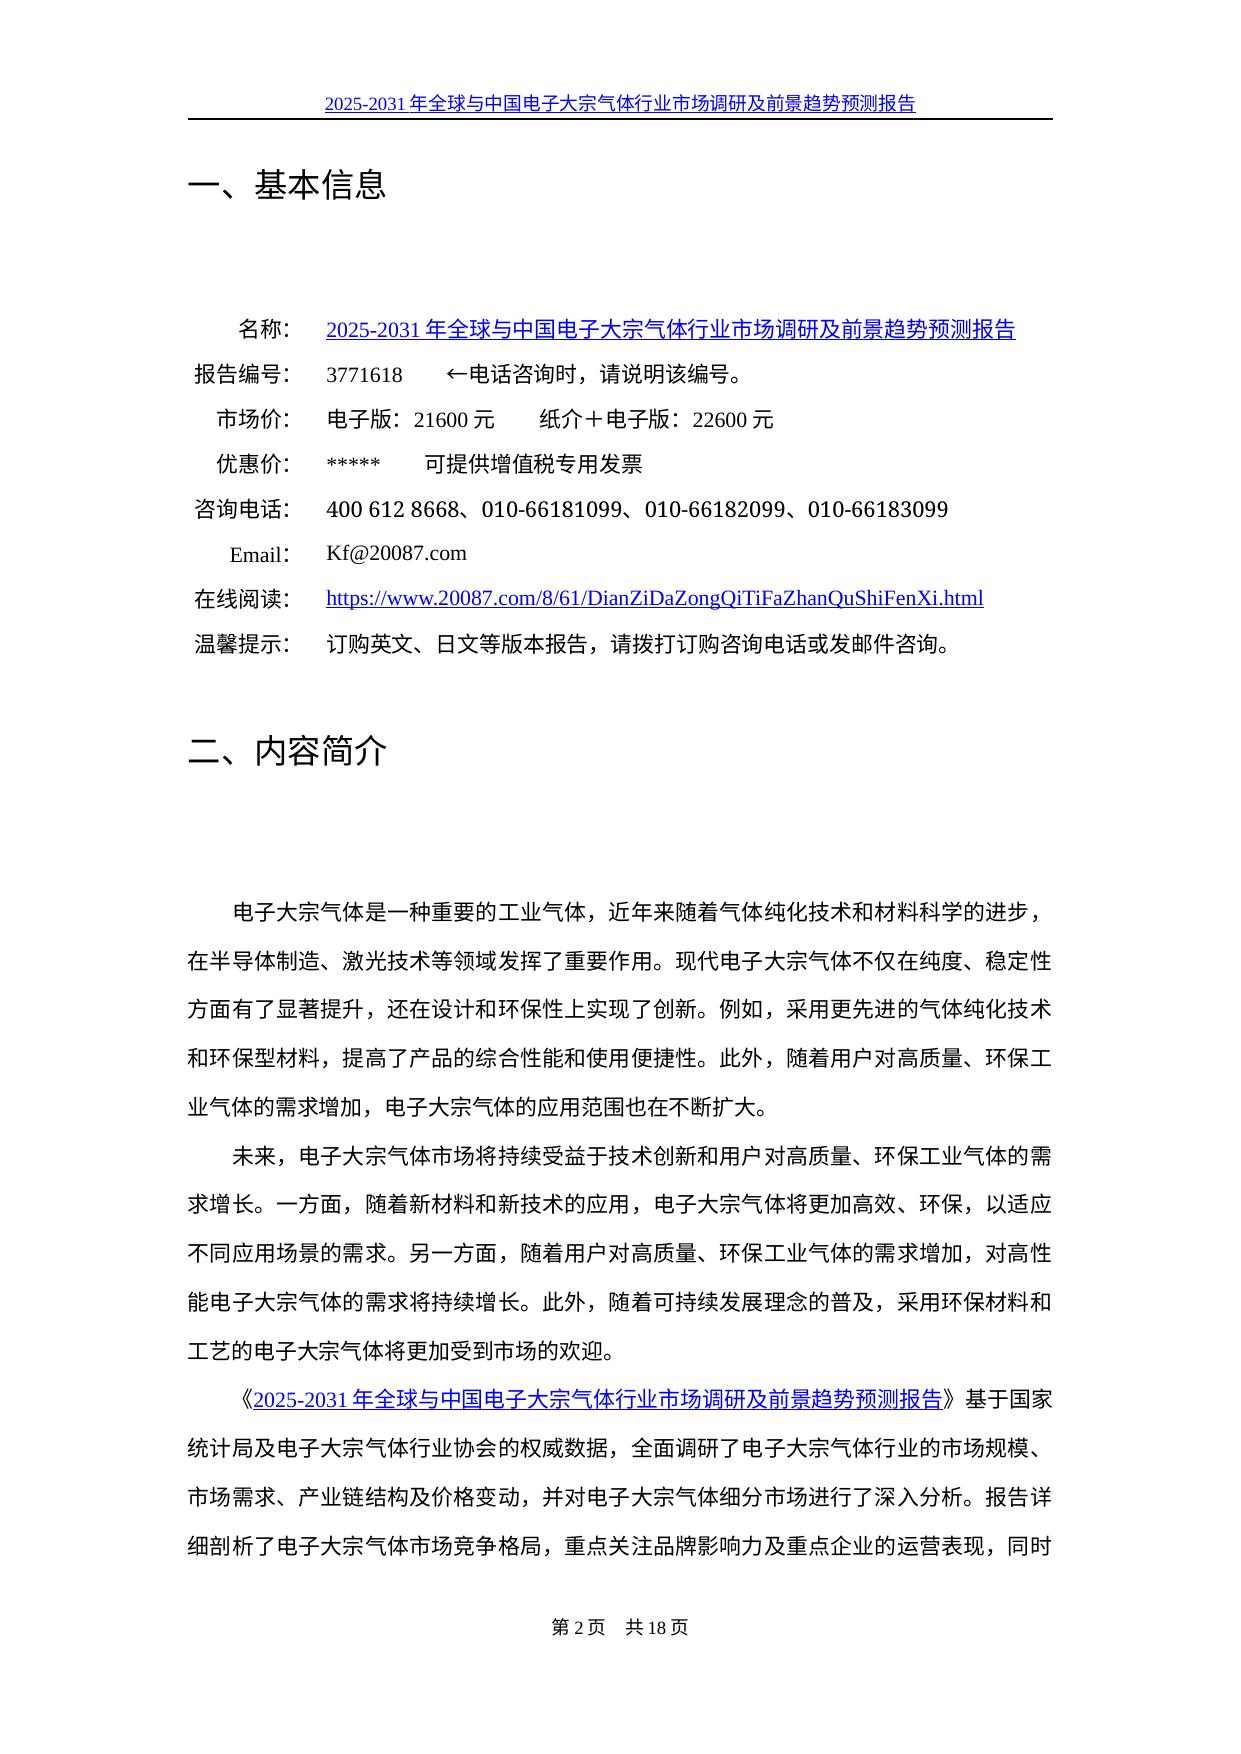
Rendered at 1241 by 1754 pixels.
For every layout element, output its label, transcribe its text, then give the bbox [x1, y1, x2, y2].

table_cell 市场价： [167, 402, 315, 447]
table_cell 在线阅读： [167, 582, 315, 627]
table_cell ***** 可提供增值税专用发票 [315, 447, 1073, 492]
table_cell 3771618 ←电话咨询时，请说明该编号。 [315, 357, 1073, 402]
table_cell 400 612 8668、010-66181099、010-66182099、010-66183099 [315, 492, 1073, 537]
title 二、内容简介 [187, 717, 1053, 782]
table_header 名称： [167, 312, 315, 357]
table_cell Email： [167, 537, 315, 582]
table_cell 咨询电话： [167, 492, 315, 537]
table_cell 优惠价： [167, 447, 315, 492]
table_cell 订购英文、日文等版本报告，请拨打订购咨询电话或发邮件咨询。 [315, 627, 1073, 672]
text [187, 894, 1053, 1561]
table_cell Kf@20087.com [315, 537, 1073, 582]
table_cell [315, 582, 1073, 627]
table_cell 温馨提示： [167, 627, 315, 672]
table_cell 电子版：21600 元 纸介＋电子版：22600 元 [315, 402, 1073, 447]
table_header 2025-2031年全球与中国电子大宗气体行业市场调研及前景趋势预测报告 [315, 312, 1073, 357]
table_cell 报告编号： [167, 357, 315, 402]
title 一、基本信息 [187, 150, 1053, 215]
